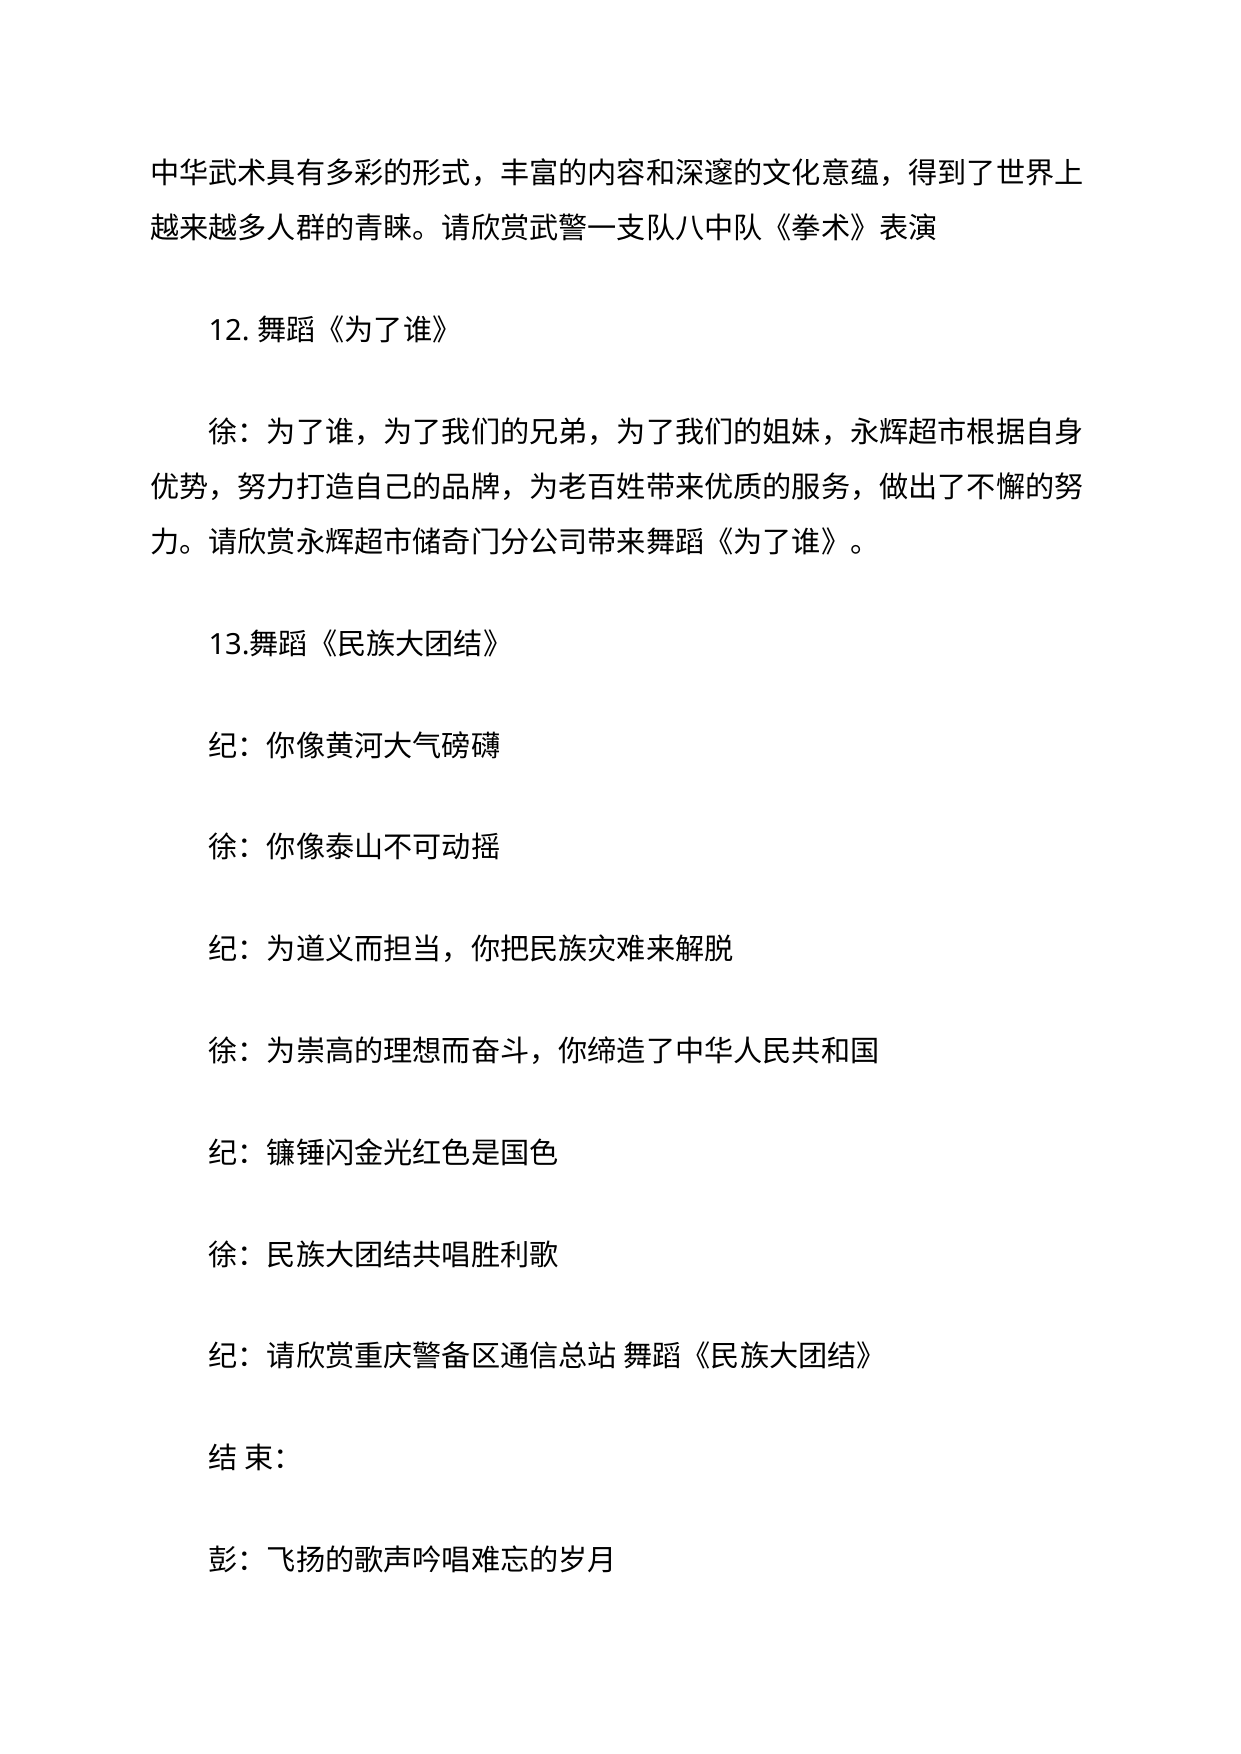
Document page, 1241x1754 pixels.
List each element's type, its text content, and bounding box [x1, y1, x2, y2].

text 纪：为道义而担当，你把民族灾难来解脱 [150, 926, 1090, 968]
text 徐：你像泰山不可动摇 [150, 824, 1090, 866]
text 纪：请欣赏重庆警备区通信总站 舞蹈《民族大团结》 [150, 1333, 1090, 1375]
text 结 束： [150, 1434, 1090, 1477]
text 12. 舞蹈《为了谁》 [150, 307, 1090, 349]
text 徐：为了谁，为了我们的兄弟，为了我们的姐妹，永辉超市根据自身优势，努力打造自己的品牌，为老百姓带来优质的服务，做出了不懈的努力。请欣赏永辉超市储奇门分公司带来舞蹈《为了谁》。 [150, 409, 1090, 561]
text 彭：飞扬的歌声吟唱难忘的岁月 [150, 1536, 1090, 1579]
text 纪：镰锤闪金光红色是国色 [150, 1129, 1090, 1172]
text 徐：为崇高的理想而奋斗，你缔造了中华人民共和国 [150, 1027, 1090, 1070]
text 纪：你像黄河大气磅礴 [150, 722, 1090, 764]
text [150, 150, 1090, 247]
text 13.舞蹈《民族大团结》 [150, 620, 1090, 663]
text 徐：民族大团结共唱胜利歌 [150, 1231, 1090, 1273]
